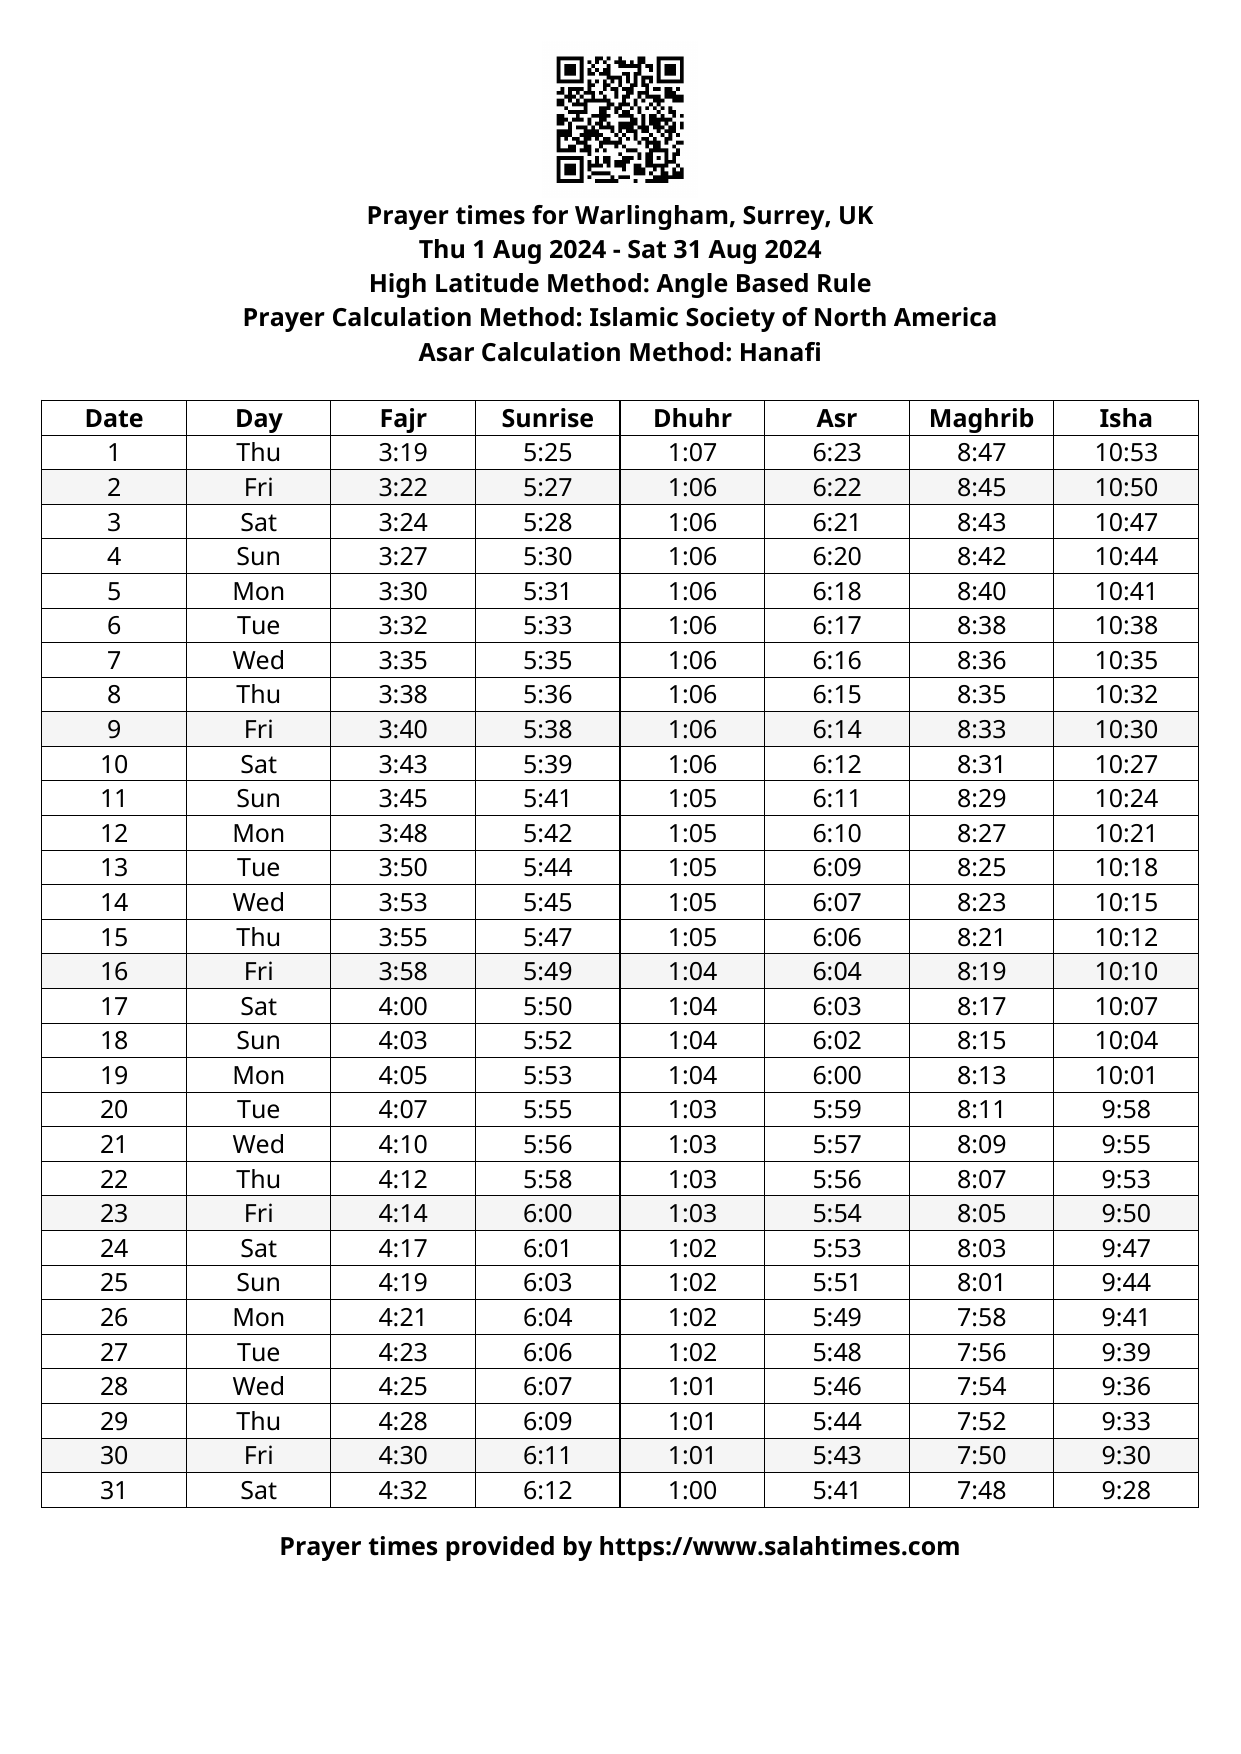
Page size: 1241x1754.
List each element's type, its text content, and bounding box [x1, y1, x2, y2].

table_cell 1:03 [621, 1127, 764, 1161]
table_cell 8:21 [910, 920, 1053, 953]
table_cell 5:44 [765, 1404, 909, 1437]
table_cell 6:04 [765, 954, 909, 988]
table_cell 10:50 [1054, 470, 1198, 504]
table_cell 5:44 [476, 851, 619, 884]
table_cell 1:02 [621, 1266, 764, 1299]
table_cell 9:50 [1054, 1196, 1198, 1230]
table_cell Fri [187, 712, 330, 746]
table_cell 6:21 [765, 505, 909, 538]
table_cell Sat [187, 989, 330, 1022]
table_cell 8:01 [910, 1266, 1053, 1299]
table_cell 5:41 [476, 781, 619, 815]
table_cell 29 [42, 1404, 186, 1437]
table_cell 5:30 [476, 539, 619, 573]
table_cell 5:42 [476, 816, 619, 849]
table_cell 4:07 [331, 1093, 475, 1126]
table_cell 1:03 [621, 1093, 764, 1126]
table_cell 5:48 [765, 1335, 909, 1368]
table_cell Tue [187, 851, 330, 884]
table_cell 6:00 [765, 1058, 909, 1092]
table_cell 1:00 [621, 1473, 764, 1507]
table_cell 10:30 [1054, 712, 1198, 746]
table_cell 5:33 [476, 609, 619, 642]
table_cell 1:06 [621, 574, 764, 607]
table_cell 5:56 [476, 1127, 619, 1161]
table_cell 21 [42, 1127, 186, 1161]
table_cell 1:05 [621, 885, 764, 919]
table_cell 5:27 [476, 470, 619, 504]
table_cell 4:14 [331, 1196, 475, 1230]
table_cell 1:06 [621, 747, 764, 780]
table_cell 3:40 [331, 712, 475, 746]
table_cell 5:25 [476, 436, 619, 469]
table_cell 1:07 [621, 436, 764, 469]
table_cell 7:56 [910, 1335, 1053, 1368]
table_cell 10:53 [1054, 436, 1198, 469]
table_cell 4 [42, 539, 186, 573]
table_cell 10:27 [1054, 747, 1198, 780]
table_cell 6:03 [765, 989, 909, 1022]
table_cell 5:41 [765, 1473, 909, 1507]
table_cell 5:50 [476, 989, 619, 1022]
table_cell 8:27 [910, 816, 1053, 849]
table_cell 10:12 [1054, 920, 1198, 953]
table_cell Sun [187, 1024, 330, 1057]
table_cell 1:04 [621, 1024, 764, 1057]
text Asar Calculation Method: Hanafi [42, 334, 1198, 368]
table_cell 6:06 [765, 920, 909, 953]
table_cell 3:43 [331, 747, 475, 780]
table_cell 3:27 [331, 539, 475, 573]
table_cell 5:55 [476, 1093, 619, 1126]
table_cell 10:21 [1054, 816, 1198, 849]
table_cell 5:51 [765, 1266, 909, 1299]
table_cell 5:35 [476, 643, 619, 677]
table_cell 4:17 [331, 1231, 475, 1264]
table_cell 5:52 [476, 1024, 619, 1057]
table_cell 10:01 [1054, 1058, 1198, 1092]
table_cell 9:39 [1054, 1335, 1198, 1368]
table_cell 4:19 [331, 1266, 475, 1299]
table_cell 30 [42, 1439, 186, 1472]
table_cell 5:49 [765, 1300, 909, 1334]
table_cell 5:56 [765, 1162, 909, 1195]
table_cell 5:45 [476, 885, 619, 919]
table_cell 4:00 [331, 989, 475, 1022]
table_cell 1:06 [621, 678, 764, 711]
table_cell 7 [42, 643, 186, 677]
table_cell 3:53 [331, 885, 475, 919]
table_cell 1:01 [621, 1404, 764, 1437]
table_cell 8:36 [910, 643, 1053, 677]
table_cell 12 [42, 816, 186, 849]
picture [542, 41, 699, 198]
table_cell 6:23 [765, 436, 909, 469]
table_cell 15 [42, 920, 186, 953]
table_cell 9:55 [1054, 1127, 1198, 1161]
table_cell 6:09 [476, 1404, 619, 1437]
table_cell 7:58 [910, 1300, 1053, 1334]
table_cell 6:14 [765, 712, 909, 746]
table_cell 3:30 [331, 574, 475, 607]
table_cell 1:06 [621, 712, 764, 746]
table_cell 1:03 [621, 1196, 764, 1230]
table_cell 10:10 [1054, 954, 1198, 988]
table_cell 8:31 [910, 747, 1053, 780]
table_cell 8:25 [910, 851, 1053, 884]
table_cell 5:46 [765, 1369, 909, 1403]
table_cell Wed [187, 885, 330, 919]
table_cell 3:48 [331, 816, 475, 849]
table_cell 11 [42, 781, 186, 815]
table_cell 4:21 [331, 1300, 475, 1334]
table_cell 9:44 [1054, 1266, 1198, 1299]
table_cell 1:06 [621, 643, 764, 677]
table_cell 6:15 [765, 678, 909, 711]
table_cell 1:06 [621, 539, 764, 573]
table_cell 4:25 [331, 1369, 475, 1403]
table_cell 5:31 [476, 574, 619, 607]
table_cell Thu [187, 1162, 330, 1195]
table_cell Thu [187, 436, 330, 469]
table_cell 8:07 [910, 1162, 1053, 1195]
table_cell 1:06 [621, 470, 764, 504]
table_cell Fri [187, 1196, 330, 1230]
table_cell Wed [187, 1127, 330, 1161]
table_cell 1:05 [621, 816, 764, 849]
table_cell 1 [42, 436, 186, 469]
table_cell 4:30 [331, 1439, 475, 1472]
table_cell 8:15 [910, 1024, 1053, 1057]
text Prayer times provided by https://www.salahtimes.com [42, 1528, 1198, 1563]
table_cell 7:52 [910, 1404, 1053, 1437]
table_cell 10:47 [1054, 505, 1198, 538]
table_cell Sat [187, 1473, 330, 1507]
table_cell Sat [187, 747, 330, 780]
table_cell 5:53 [765, 1231, 909, 1264]
table_cell 5 [42, 574, 186, 607]
table_cell 6:10 [765, 816, 909, 849]
table_cell 6:00 [476, 1196, 619, 1230]
table_cell 1:04 [621, 954, 764, 988]
table_cell Sat [187, 505, 330, 538]
table_cell 7:54 [910, 1369, 1053, 1403]
table_cell 10 [42, 747, 186, 780]
table_cell Sun [187, 781, 330, 815]
table_cell 8:38 [910, 609, 1053, 642]
table_cell Tue [187, 1093, 330, 1126]
table_cell Fri [187, 954, 330, 988]
table_cell 10:41 [1054, 574, 1198, 607]
table_cell 7:48 [910, 1473, 1053, 1507]
text Prayer times for Warlingham, Surrey, UK [42, 198, 1198, 232]
table_cell 1:06 [621, 609, 764, 642]
table_cell 3:35 [331, 643, 475, 677]
table_cell 31 [42, 1473, 186, 1507]
table_cell 24 [42, 1231, 186, 1264]
table_cell Tue [187, 1335, 330, 1368]
table_cell 6:03 [476, 1266, 619, 1299]
table_cell 6:02 [765, 1024, 909, 1057]
table_cell 3:55 [331, 920, 475, 953]
table_cell 1:05 [621, 920, 764, 953]
table_cell 5:39 [476, 747, 619, 780]
table_cell 1:05 [621, 781, 764, 815]
table_cell 9 [42, 712, 186, 746]
table_cell 5:43 [765, 1439, 909, 1472]
table_cell 4:10 [331, 1127, 475, 1161]
table_cell 7:50 [910, 1439, 1053, 1472]
table_cell 8:45 [910, 470, 1053, 504]
table_cell Sat [187, 1231, 330, 1264]
table_cell 22 [42, 1162, 186, 1195]
table_cell 6:16 [765, 643, 909, 677]
table_cell Wed [187, 1369, 330, 1403]
table_cell 8:13 [910, 1058, 1053, 1092]
table_cell 10:18 [1054, 851, 1198, 884]
table_cell 4:23 [331, 1335, 475, 1368]
table_cell 4:12 [331, 1162, 475, 1195]
table_cell 5:28 [476, 505, 619, 538]
table_cell 10:04 [1054, 1024, 1198, 1057]
table_cell 1:01 [621, 1439, 764, 1472]
table_cell 8:09 [910, 1127, 1053, 1161]
table_cell 10:38 [1054, 609, 1198, 642]
table_cell 6:04 [476, 1300, 619, 1334]
table_cell 8:42 [910, 539, 1053, 573]
table_cell 5:59 [765, 1093, 909, 1126]
table_cell 9:41 [1054, 1300, 1198, 1334]
table_cell 8:43 [910, 505, 1053, 538]
text Thu 1 Aug 2024 - Sat 31 Aug 2024 [42, 232, 1198, 266]
table_cell 3:38 [331, 678, 475, 711]
table_cell 8:03 [910, 1231, 1053, 1264]
table_cell 8:05 [910, 1196, 1053, 1230]
table_cell 25 [42, 1266, 186, 1299]
table_cell 6:17 [765, 609, 909, 642]
table_cell Thu [187, 678, 330, 711]
table_cell 6:12 [765, 747, 909, 780]
table_cell 6:07 [476, 1369, 619, 1403]
table_cell 5:49 [476, 954, 619, 988]
table_cell 8:40 [910, 574, 1053, 607]
table_cell 5:36 [476, 678, 619, 711]
table_header Fajr [331, 401, 475, 434]
table_cell 8:19 [910, 954, 1053, 988]
table_cell 8:35 [910, 678, 1053, 711]
table_cell 6:20 [765, 539, 909, 573]
table_cell 9:28 [1054, 1473, 1198, 1507]
table_header Day [187, 401, 330, 434]
table_cell 1:04 [621, 989, 764, 1022]
table_header Sunrise [476, 401, 619, 434]
table_cell 3:24 [331, 505, 475, 538]
table_cell 1:04 [621, 1058, 764, 1092]
table_cell 9:36 [1054, 1369, 1198, 1403]
table_cell 3:58 [331, 954, 475, 988]
table_header Maghrib [910, 401, 1053, 434]
table_cell Thu [187, 920, 330, 953]
table_cell Mon [187, 574, 330, 607]
table_cell 3:45 [331, 781, 475, 815]
table_cell 5:47 [476, 920, 619, 953]
table_cell 20 [42, 1093, 186, 1126]
table_cell 10:24 [1054, 781, 1198, 815]
table_cell 1:05 [621, 851, 764, 884]
table_header Dhuhr [621, 401, 764, 434]
table_cell 16 [42, 954, 186, 988]
table_cell 10:07 [1054, 989, 1198, 1022]
table_cell Mon [187, 816, 330, 849]
table_cell 2 [42, 470, 186, 504]
table_cell 8:17 [910, 989, 1053, 1022]
table_cell Wed [187, 643, 330, 677]
text Prayer Calculation Method: Islamic Society of North America [42, 300, 1198, 334]
table_cell 5:38 [476, 712, 619, 746]
table_cell 6 [42, 609, 186, 642]
table_cell 28 [42, 1369, 186, 1403]
table_cell Thu [187, 1404, 330, 1437]
table_cell Mon [187, 1058, 330, 1092]
table_cell 9:58 [1054, 1093, 1198, 1126]
table_cell 9:53 [1054, 1162, 1198, 1195]
table_cell 6:18 [765, 574, 909, 607]
table_cell 4:28 [331, 1404, 475, 1437]
table_cell 5:57 [765, 1127, 909, 1161]
table_cell 1:02 [621, 1335, 764, 1368]
table_cell 4:03 [331, 1024, 475, 1057]
table_cell 10:35 [1054, 643, 1198, 677]
table_cell 1:03 [621, 1162, 764, 1195]
table_cell 8:47 [910, 436, 1053, 469]
table_cell 3:32 [331, 609, 475, 642]
table_cell 10:44 [1054, 539, 1198, 573]
table_cell 1:02 [621, 1231, 764, 1264]
table_cell 9:47 [1054, 1231, 1198, 1264]
table_header Asr [765, 401, 909, 434]
table_cell Tue [187, 609, 330, 642]
table_cell 1:06 [621, 505, 764, 538]
table_cell 8:29 [910, 781, 1053, 815]
table_cell 26 [42, 1300, 186, 1334]
table_cell 6:06 [476, 1335, 619, 1368]
text High Latitude Method: Angle Based Rule [42, 266, 1198, 300]
table_cell 3:50 [331, 851, 475, 884]
table_cell 9:30 [1054, 1439, 1198, 1472]
table_header Date [42, 401, 186, 434]
table_cell 27 [42, 1335, 186, 1368]
table_cell 6:11 [476, 1439, 619, 1472]
table_cell 18 [42, 1024, 186, 1057]
table_cell 14 [42, 885, 186, 919]
table_cell Sun [187, 539, 330, 573]
table_cell 3:19 [331, 436, 475, 469]
table_header Isha [1054, 401, 1198, 434]
table_cell 8:23 [910, 885, 1053, 919]
table_cell 6:01 [476, 1231, 619, 1264]
table_cell 23 [42, 1196, 186, 1230]
table_cell Mon [187, 1300, 330, 1334]
table_cell 6:09 [765, 851, 909, 884]
table_cell 9:33 [1054, 1404, 1198, 1437]
table_cell 3:22 [331, 470, 475, 504]
table_cell 6:12 [476, 1473, 619, 1507]
table_cell 5:53 [476, 1058, 619, 1092]
table_cell 10:32 [1054, 678, 1198, 711]
table_cell 6:07 [765, 885, 909, 919]
table_cell 5:58 [476, 1162, 619, 1195]
table_cell 3 [42, 505, 186, 538]
table_cell 10:15 [1054, 885, 1198, 919]
table_cell Fri [187, 1439, 330, 1472]
table_cell 4:05 [331, 1058, 475, 1092]
table_cell 6:22 [765, 470, 909, 504]
table_cell 1:01 [621, 1369, 764, 1403]
table_cell 1:02 [621, 1300, 764, 1334]
table_cell Sun [187, 1266, 330, 1299]
table_cell 5:54 [765, 1196, 909, 1230]
table_cell 6:11 [765, 781, 909, 815]
table_cell 8:33 [910, 712, 1053, 746]
table_cell 13 [42, 851, 186, 884]
table_cell 17 [42, 989, 186, 1022]
table_cell 8:11 [910, 1093, 1053, 1126]
table_cell Fri [187, 470, 330, 504]
table_cell 8 [42, 678, 186, 711]
table_cell 4:32 [331, 1473, 475, 1507]
table_cell 19 [42, 1058, 186, 1092]
